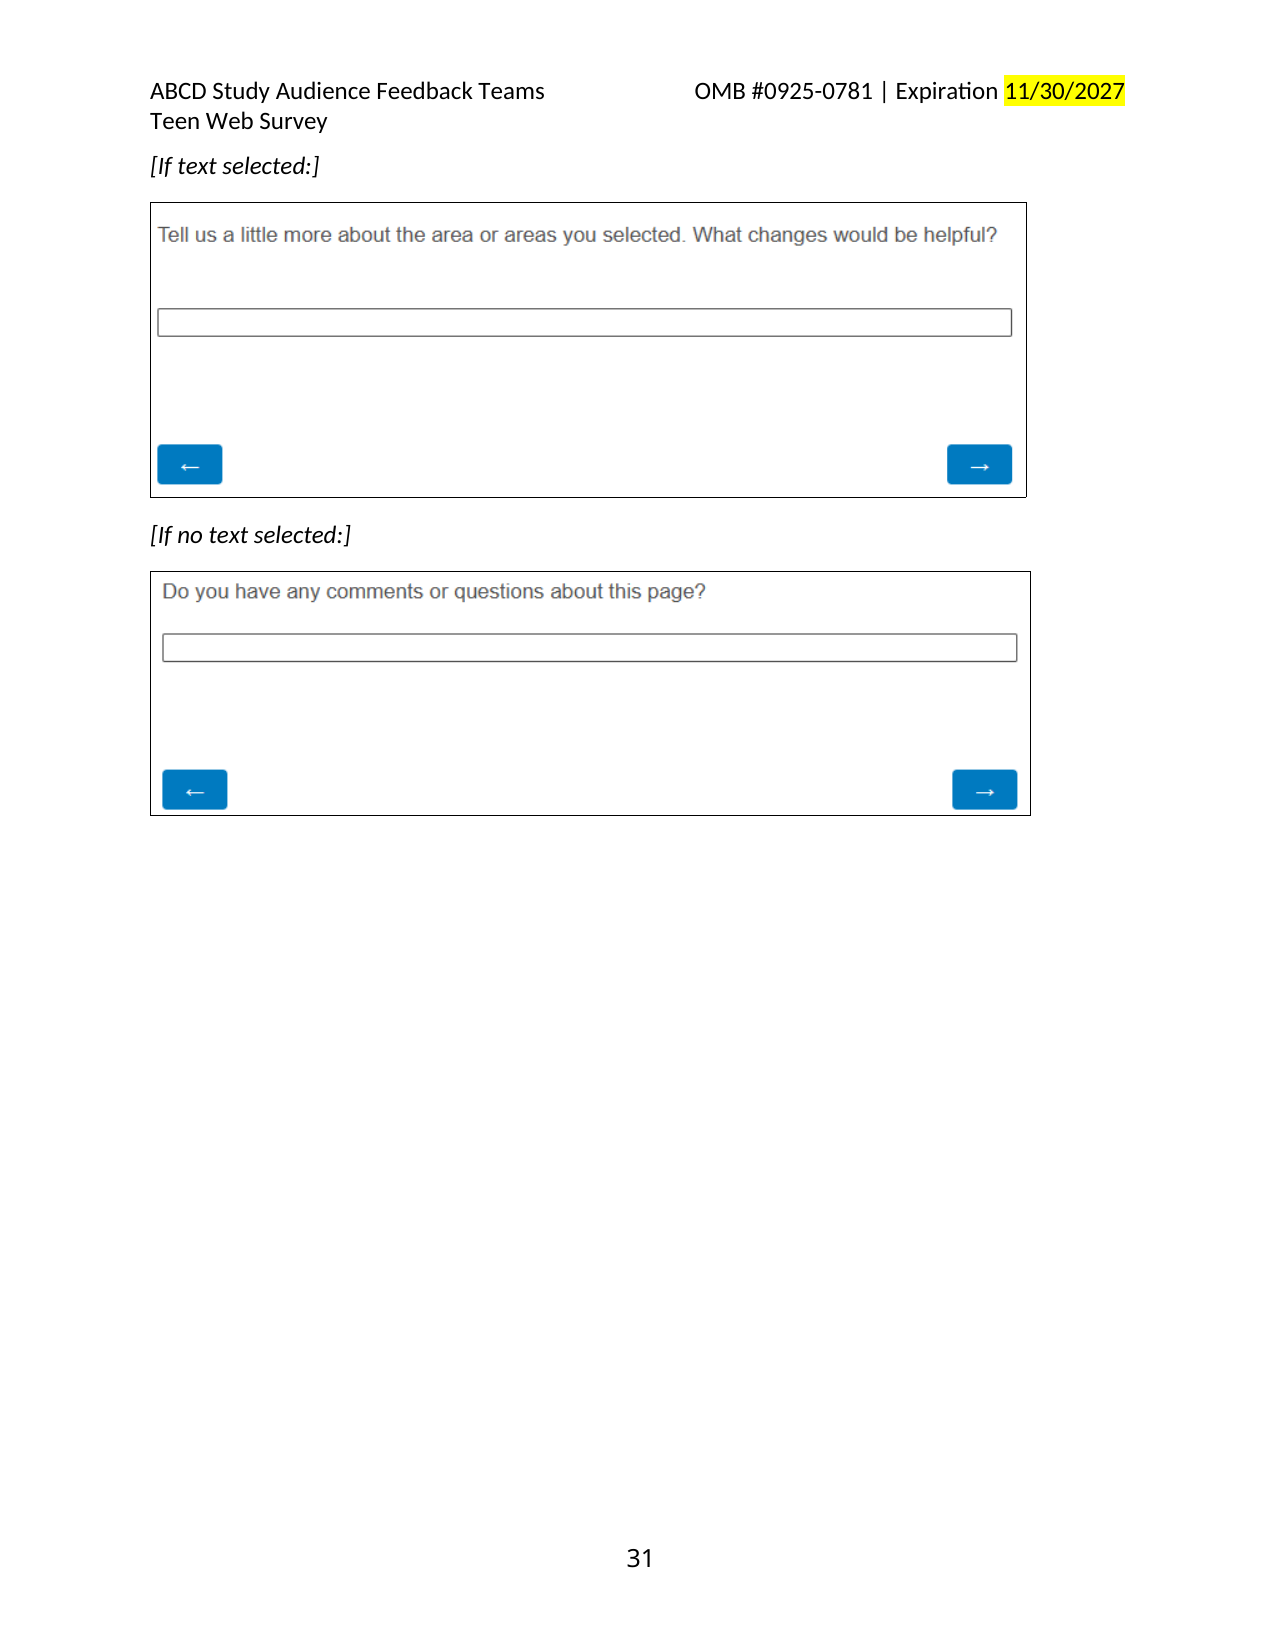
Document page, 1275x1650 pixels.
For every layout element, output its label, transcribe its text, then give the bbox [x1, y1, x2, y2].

text [If no text selected:] [150, 519, 1125, 549]
picture [151, 203, 1026, 497]
text [If text selected:] [150, 150, 1125, 181]
picture [151, 572, 1030, 815]
